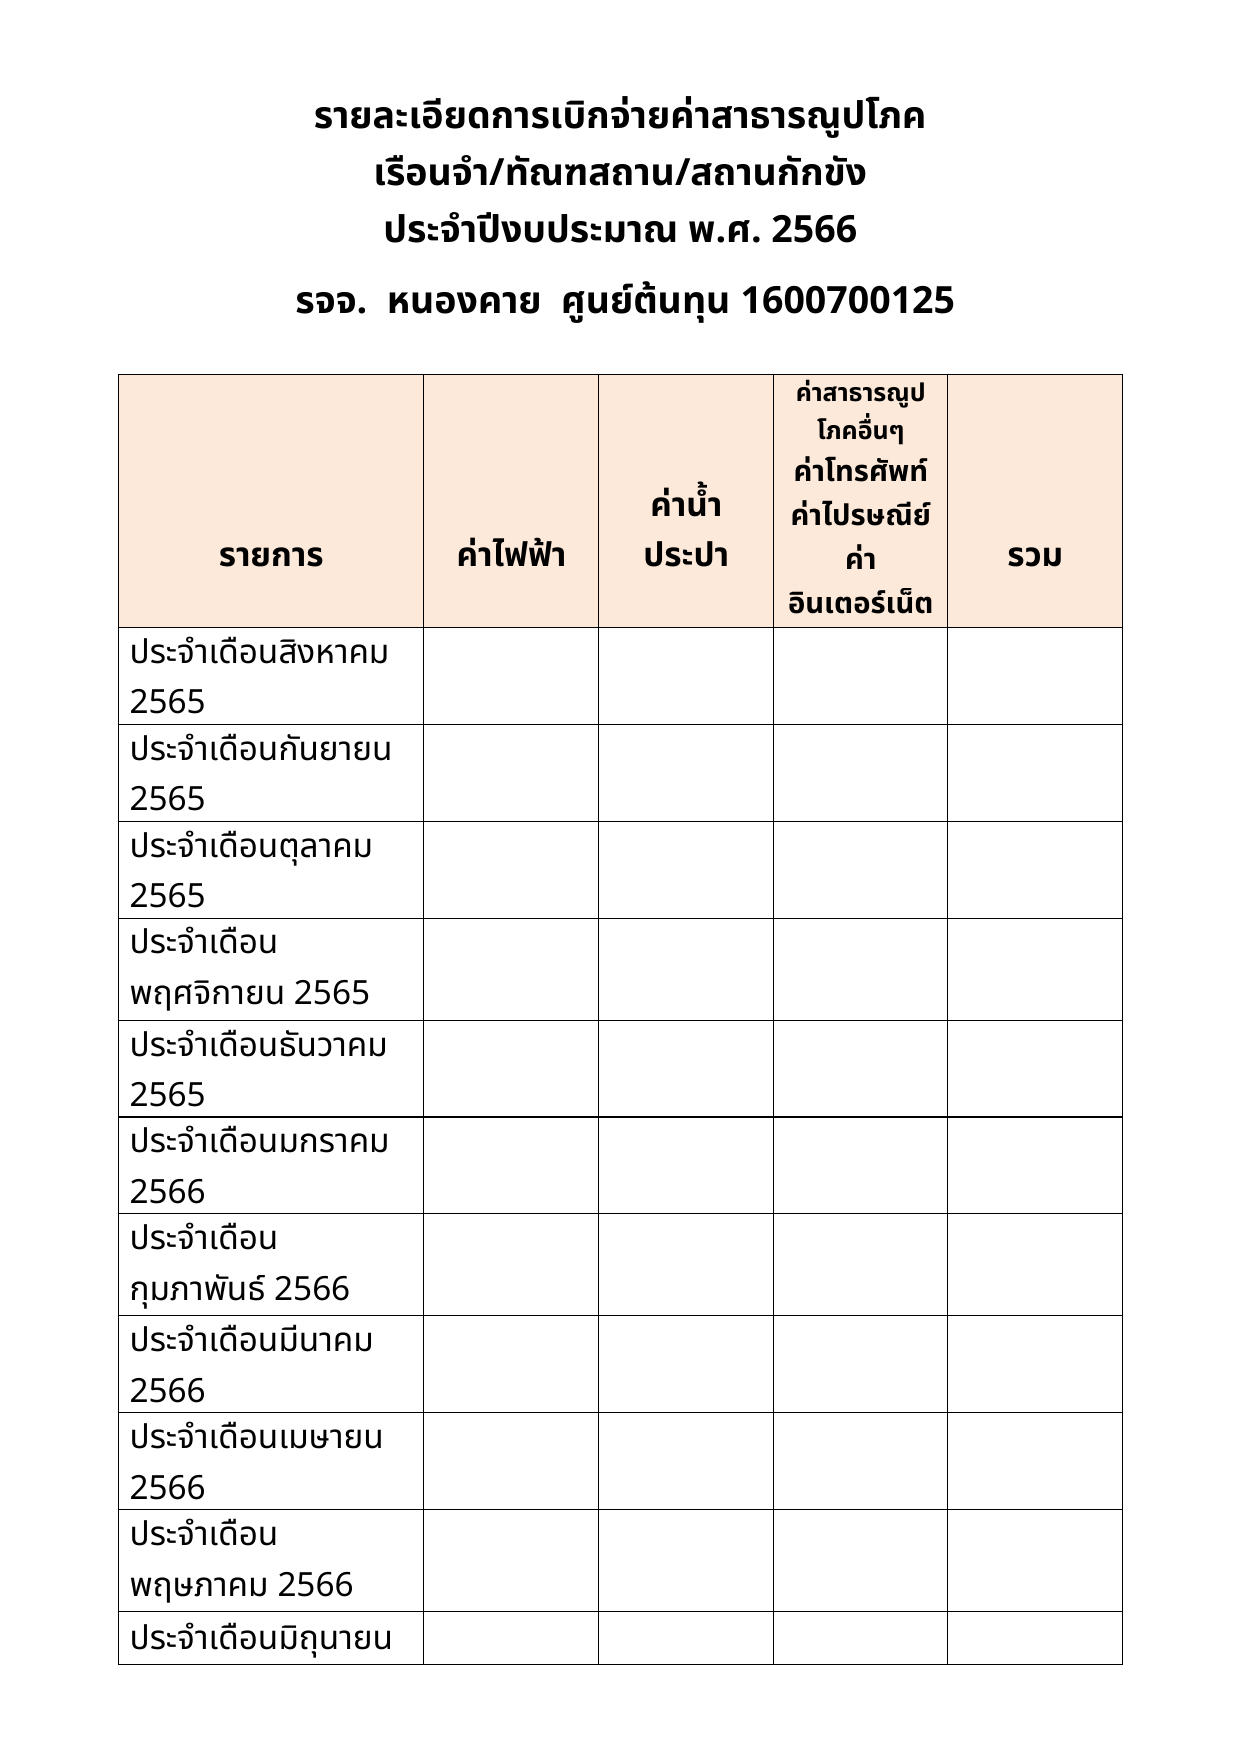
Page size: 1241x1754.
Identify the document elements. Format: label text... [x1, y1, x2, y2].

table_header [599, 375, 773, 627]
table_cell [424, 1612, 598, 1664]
text รายละเอียดการเบิกจ่ายค่าสาธารณูปโภค [118, 89, 1122, 145]
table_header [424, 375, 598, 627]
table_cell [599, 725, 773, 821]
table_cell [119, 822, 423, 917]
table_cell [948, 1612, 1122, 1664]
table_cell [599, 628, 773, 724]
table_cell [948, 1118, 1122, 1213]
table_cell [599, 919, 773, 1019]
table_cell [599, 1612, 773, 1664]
text รจจ. หนองคาย ศูนย์ต้นทุน 1600700125 [118, 273, 1122, 330]
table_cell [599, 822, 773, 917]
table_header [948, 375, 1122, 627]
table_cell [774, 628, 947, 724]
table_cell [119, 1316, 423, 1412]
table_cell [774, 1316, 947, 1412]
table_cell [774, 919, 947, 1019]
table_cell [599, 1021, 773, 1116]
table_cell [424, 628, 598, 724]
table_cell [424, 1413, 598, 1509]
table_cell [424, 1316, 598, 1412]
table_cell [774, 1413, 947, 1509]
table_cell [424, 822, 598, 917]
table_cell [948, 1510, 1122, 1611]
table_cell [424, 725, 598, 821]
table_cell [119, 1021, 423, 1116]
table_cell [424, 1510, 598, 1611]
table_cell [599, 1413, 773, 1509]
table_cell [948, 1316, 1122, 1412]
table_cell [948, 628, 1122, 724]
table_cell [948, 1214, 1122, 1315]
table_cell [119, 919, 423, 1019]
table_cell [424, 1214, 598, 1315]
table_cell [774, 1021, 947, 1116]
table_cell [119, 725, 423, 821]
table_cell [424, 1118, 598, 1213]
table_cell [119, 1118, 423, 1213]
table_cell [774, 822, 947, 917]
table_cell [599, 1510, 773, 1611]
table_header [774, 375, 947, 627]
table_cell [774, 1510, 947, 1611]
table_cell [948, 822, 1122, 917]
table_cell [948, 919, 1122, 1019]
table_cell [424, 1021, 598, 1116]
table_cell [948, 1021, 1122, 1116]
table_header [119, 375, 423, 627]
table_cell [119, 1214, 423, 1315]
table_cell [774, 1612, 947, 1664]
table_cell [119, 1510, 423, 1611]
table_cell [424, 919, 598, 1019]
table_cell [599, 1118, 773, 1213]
text เรือนจำ/ทัณฑสถาน/สถานกักขัง [118, 145, 1122, 202]
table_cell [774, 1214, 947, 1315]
text ประจำปีงบประมาณ พ.ศ. 2566 [118, 202, 1122, 259]
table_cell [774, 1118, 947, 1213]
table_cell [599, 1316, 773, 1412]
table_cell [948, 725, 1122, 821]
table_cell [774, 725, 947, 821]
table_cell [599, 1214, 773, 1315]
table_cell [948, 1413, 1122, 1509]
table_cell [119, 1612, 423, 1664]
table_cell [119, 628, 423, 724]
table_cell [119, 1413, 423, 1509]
